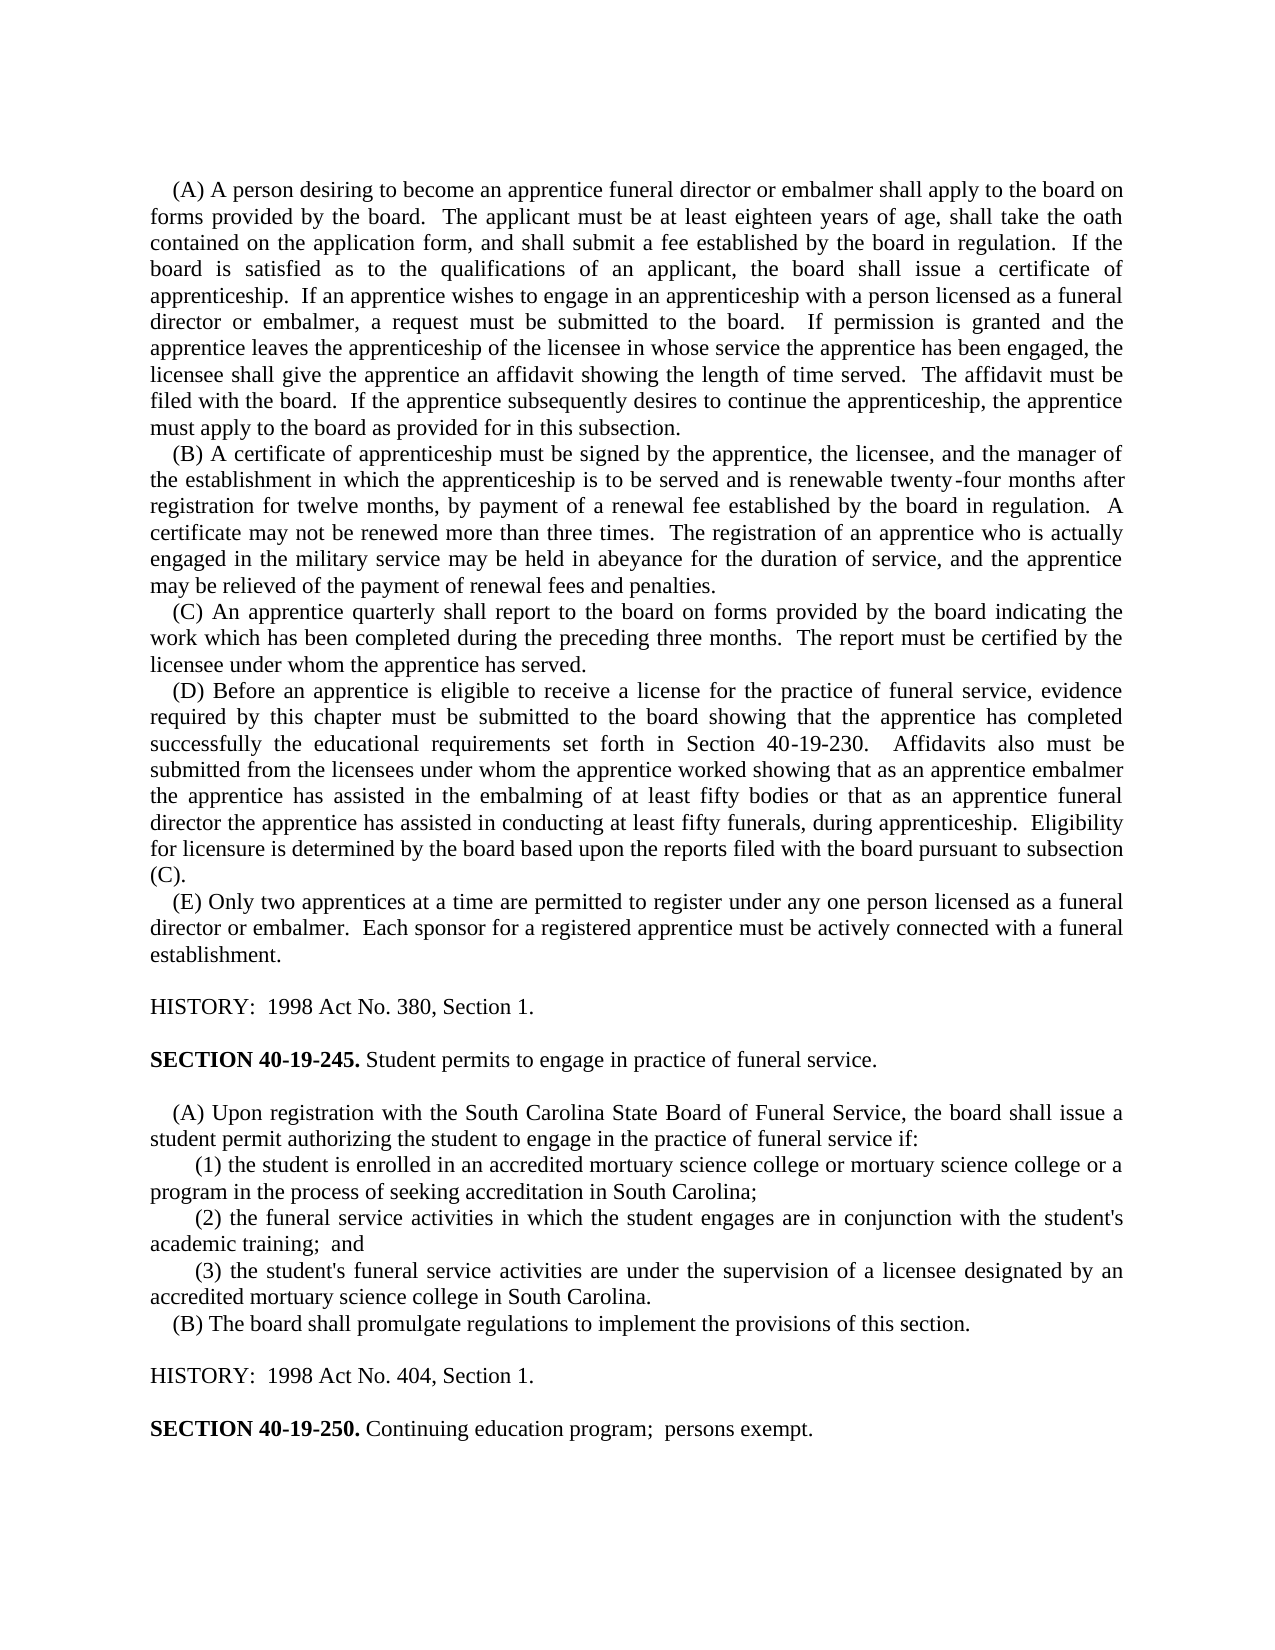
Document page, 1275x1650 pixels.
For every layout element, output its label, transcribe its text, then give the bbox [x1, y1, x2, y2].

text (B) A certificate of apprenticeship must be signed by the apprentice, the licensee, and the manager of the establishment in which the apprenticeship is to be served and is renewable twenty-four months after registration for twelve months, by payment of a renewal fee established by the board in regulation. A certificate may not be renewed more than three times. The registration of an apprentice who is actually engaged in the military service may be held in abeyance for the duration of service, and the apprentice may be relieved of the payment of renewal fees and penalties. [150, 440, 1125, 598]
text (2) the funeral service activities in which the student engages are in conjunction with the student's academic training; and [150, 1204, 1125, 1257]
text (A) Upon registration with the South Carolina State Board of Funeral Service, the board shall issue a student permit authorizing the student to engage in the practice of funeral service if: [150, 1099, 1125, 1151]
text (E) Only two apprentices at a time are permitted to register under any one person licensed as a funeral director or embalmer. Each sponsor for a registered apprentice must be actively connected with a funeral establishment. [150, 888, 1125, 967]
text SECTION 40-19-250. Continuing education program; persons exempt. [150, 1415, 1125, 1441]
text HISTORY: 1998 Act No. 380, Section 1. [150, 993, 1125, 1020]
text (1) the student is enrolled in an accredited mortuary science college or mortuary science college or a program in the process of seeking accreditation in South Carolina; [150, 1151, 1125, 1204]
text (A) A person desiring to become an apprentice funeral director or embalmer shall apply to the board on forms provided by the board. The applicant must be at least eighteen years of age, shall take the oath contained on the application form, and shall submit a fee established by the board in regulation. If the board is satisfied as to the qualifications of an applicant, the board shall issue a certificate of apprenticeship. If an apprentice wishes to engage in an apprenticeship with a person licensed as a funeral director or embalmer, a request must be submitted to the board. If permission is granted and the apprentice leaves the apprenticeship of the licensee in whose service the apprentice has been engaged, the licensee shall give the apprentice an affidavit showing the length of time served. The affidavit must be filed with the board. If the apprentice subsequently desires to continue the apprenticeship, the apprentice must apply to the board as provided for in this subsection. [150, 176, 1125, 440]
text (3) the student's funeral service activities are under the supervision of a licensee designated by an accredited mortuary science college in South Carolina. [150, 1257, 1125, 1309]
text (B) The board shall promulgate regulations to implement the provisions of this section. [150, 1309, 1125, 1336]
text SECTION 40-19-245. Student permits to engage in practice of funeral service. [150, 1046, 1125, 1072]
text (C) An apprentice quarterly shall report to the board on forms provided by the board indicating the work which has been completed during the preceding three months. The report must be certified by the licensee under whom the apprentice has served. [150, 598, 1125, 677]
text (D) Before an apprentice is eligible to receive a license for the practice of funeral service, evidence required by this chapter must be submitted to the board showing that the apprentice has completed successfully the educational requirements set forth in Section 40-19-230. Affidavits also must be submitted from the licensees under whom the apprentice worked showing that as an apprentice embalmer the apprentice has assisted in the embalming of at least fifty bodies or that as an apprentice funeral director the apprentice has assisted in conducting at least fifty funerals, during apprenticeship. Eligibility for licensure is determined by the board based upon the reports filed with the board pursuant to subsection (C). [150, 677, 1125, 888]
text HISTORY: 1998 Act No. 404, Section 1. [150, 1362, 1125, 1389]
